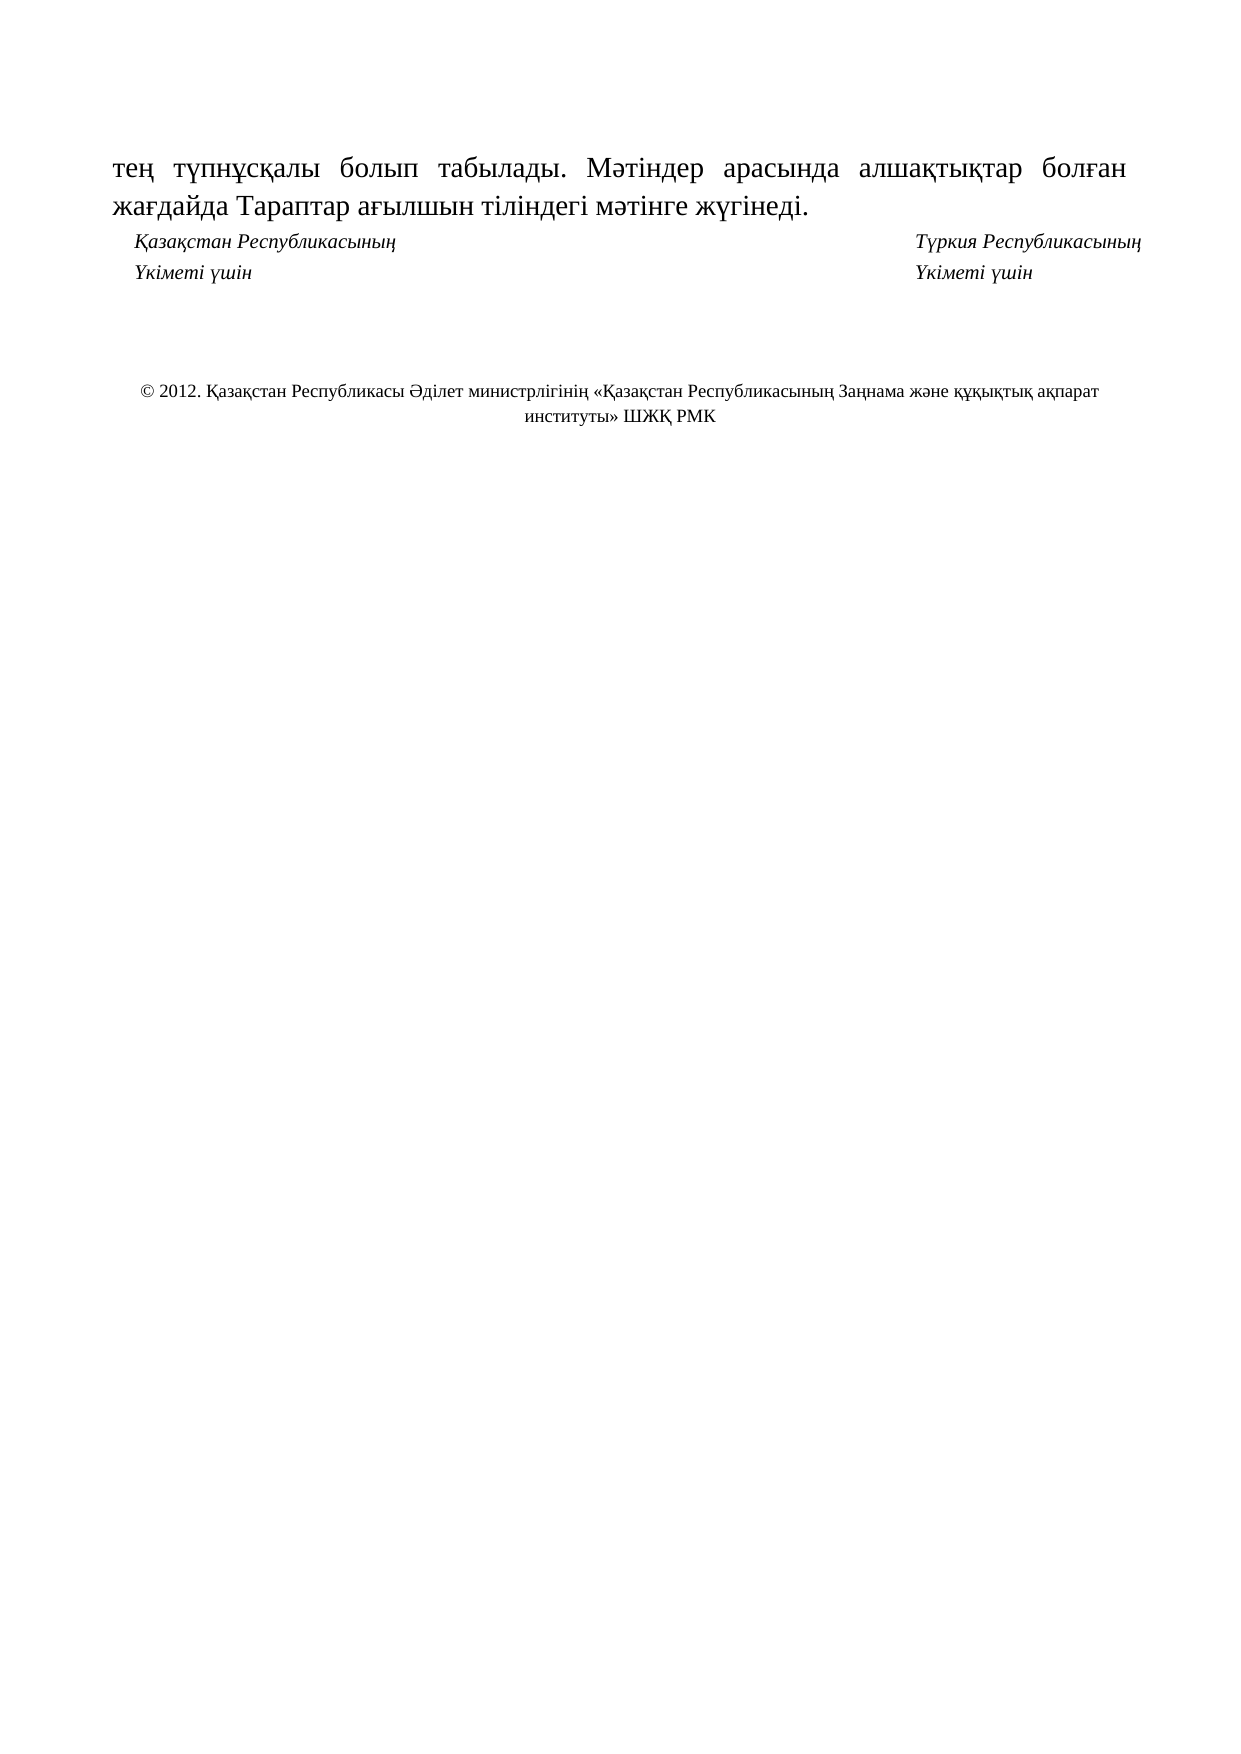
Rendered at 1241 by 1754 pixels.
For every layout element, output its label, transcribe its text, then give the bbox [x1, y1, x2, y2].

table_cell Үкіметі үшін [913, 258, 1240, 289]
table_header Түркия Республикасының [913, 227, 1240, 258]
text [112, 150, 1128, 222]
text © 2012. Қазақстан Республикасы Әділет министрлігінің «Қазақстан Республикасының Заңнама және құқықтық ақпарат институты» ШЖҚ РМК [112, 380, 1128, 426]
table_cell Үкіметі үшін [101, 258, 913, 289]
table_header Қазақстан Республикасының [101, 227, 913, 258]
